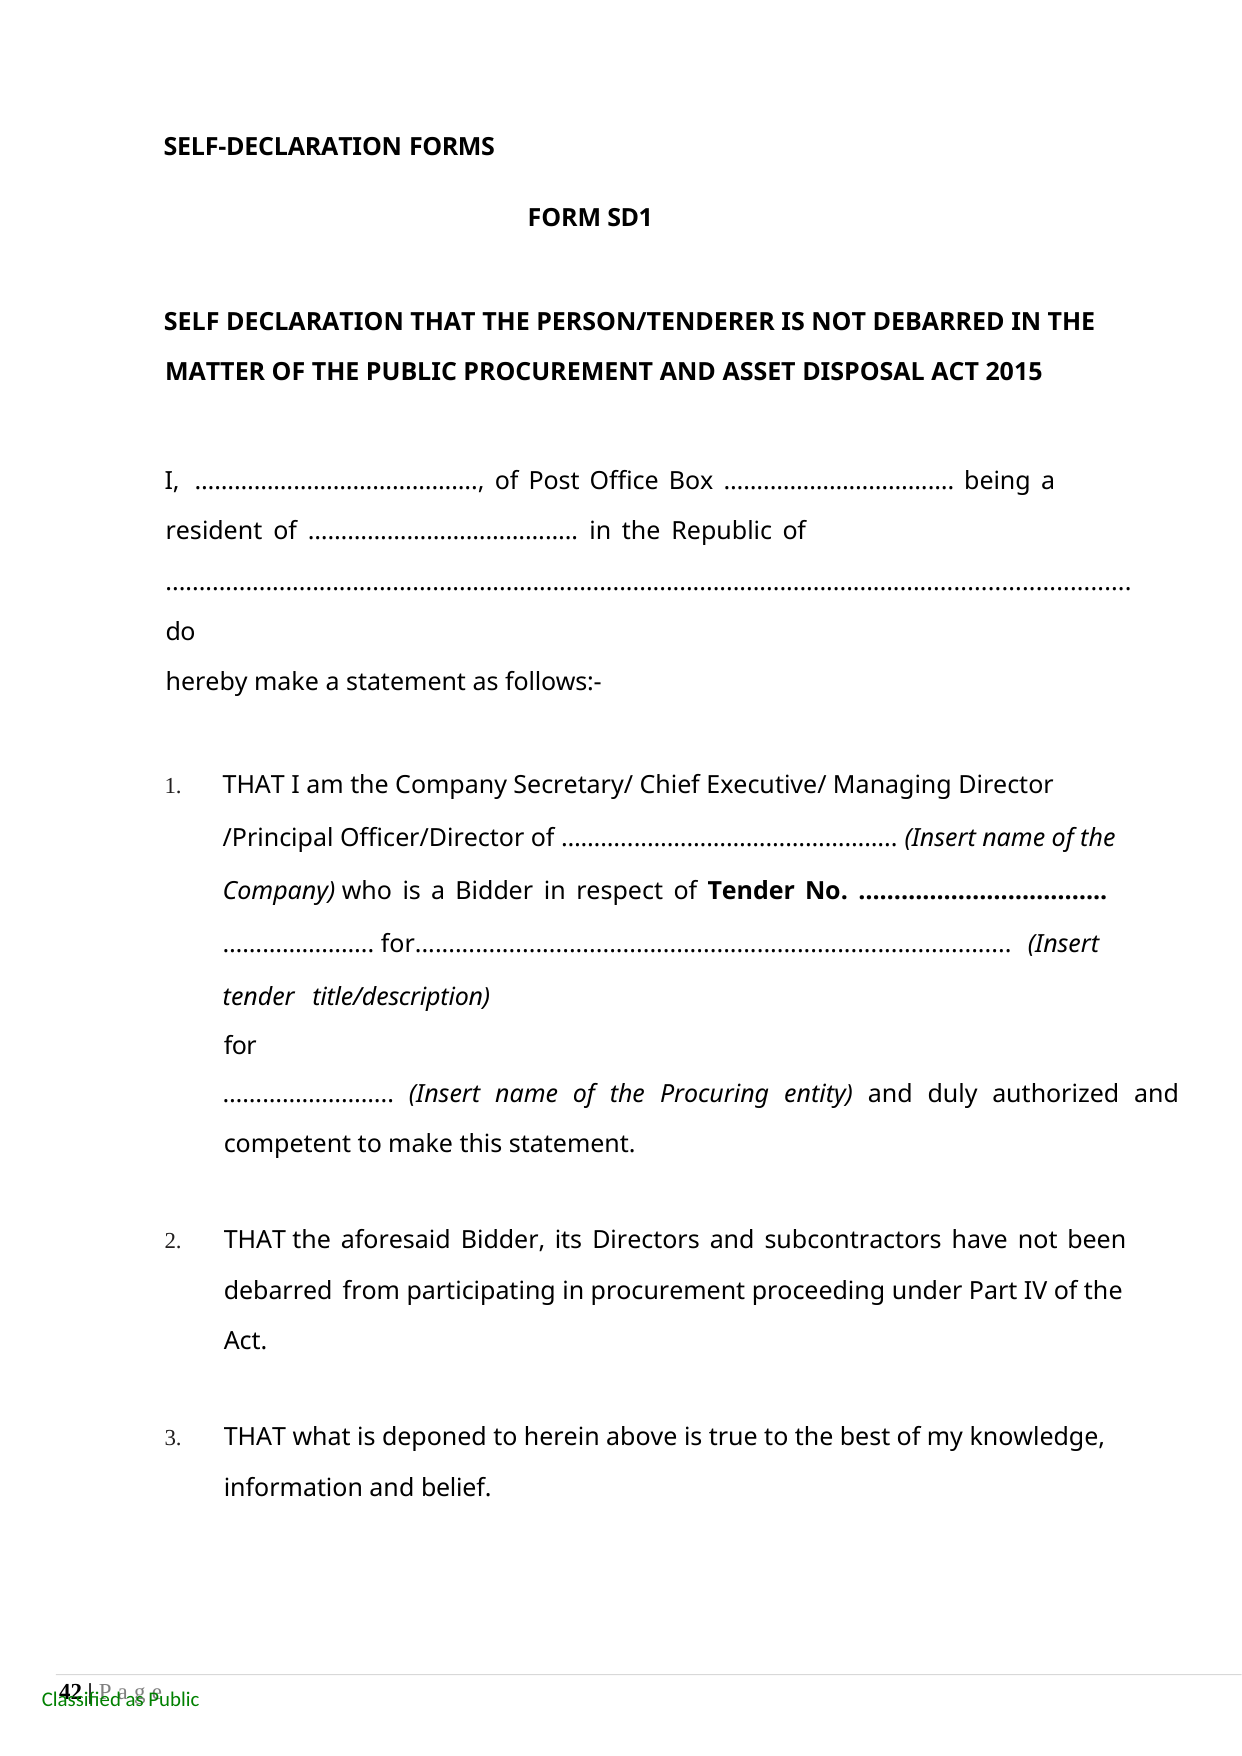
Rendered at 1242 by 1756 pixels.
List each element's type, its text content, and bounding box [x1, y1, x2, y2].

text I, ……………………………………., of Post Office Box …….………………………. being a resident of ………………………………….. in the Republic of do [164, 462, 1157, 647]
text for [223, 1032, 1197, 1060]
text hereby make a statement as follows:- [165, 664, 1197, 698]
text …………………….. (Insert name of the Procuring entity) and duly authorized and competent to make this statement. [222, 1075, 1197, 1160]
text SELF-DECLARATION FORMS [163, 128, 1197, 162]
text SELF DECLARATION THAT THE PERSON/TENDERER IS NOT DEBARRED IN THE MATTER OF THE PUBLIC PROCUREMENT AND ASSET DISPOSAL ACT 2015 [164, 303, 1143, 388]
text FORM SD1 [75, 200, 1106, 234]
list THAT what is deponed to herein above is true to the best of my knowledge, information and belief. [164, 1419, 1167, 1504]
list THAT the aforesaid Bidder, its Directors and subcontractors have not been debarred from participating in procurement proceeding under Part IV of the Act. [164, 1222, 1167, 1357]
list THAT I am the Company Secretary/ Chief Executive/ Managing Director /Principal Officer/Director of ………....……………………………….. (Insert name of the Company) who is a Bidder in respect of Tender No. ……………………………..………………….. for......................................................................................... (Insert tender title/description) [164, 766, 1158, 1013]
